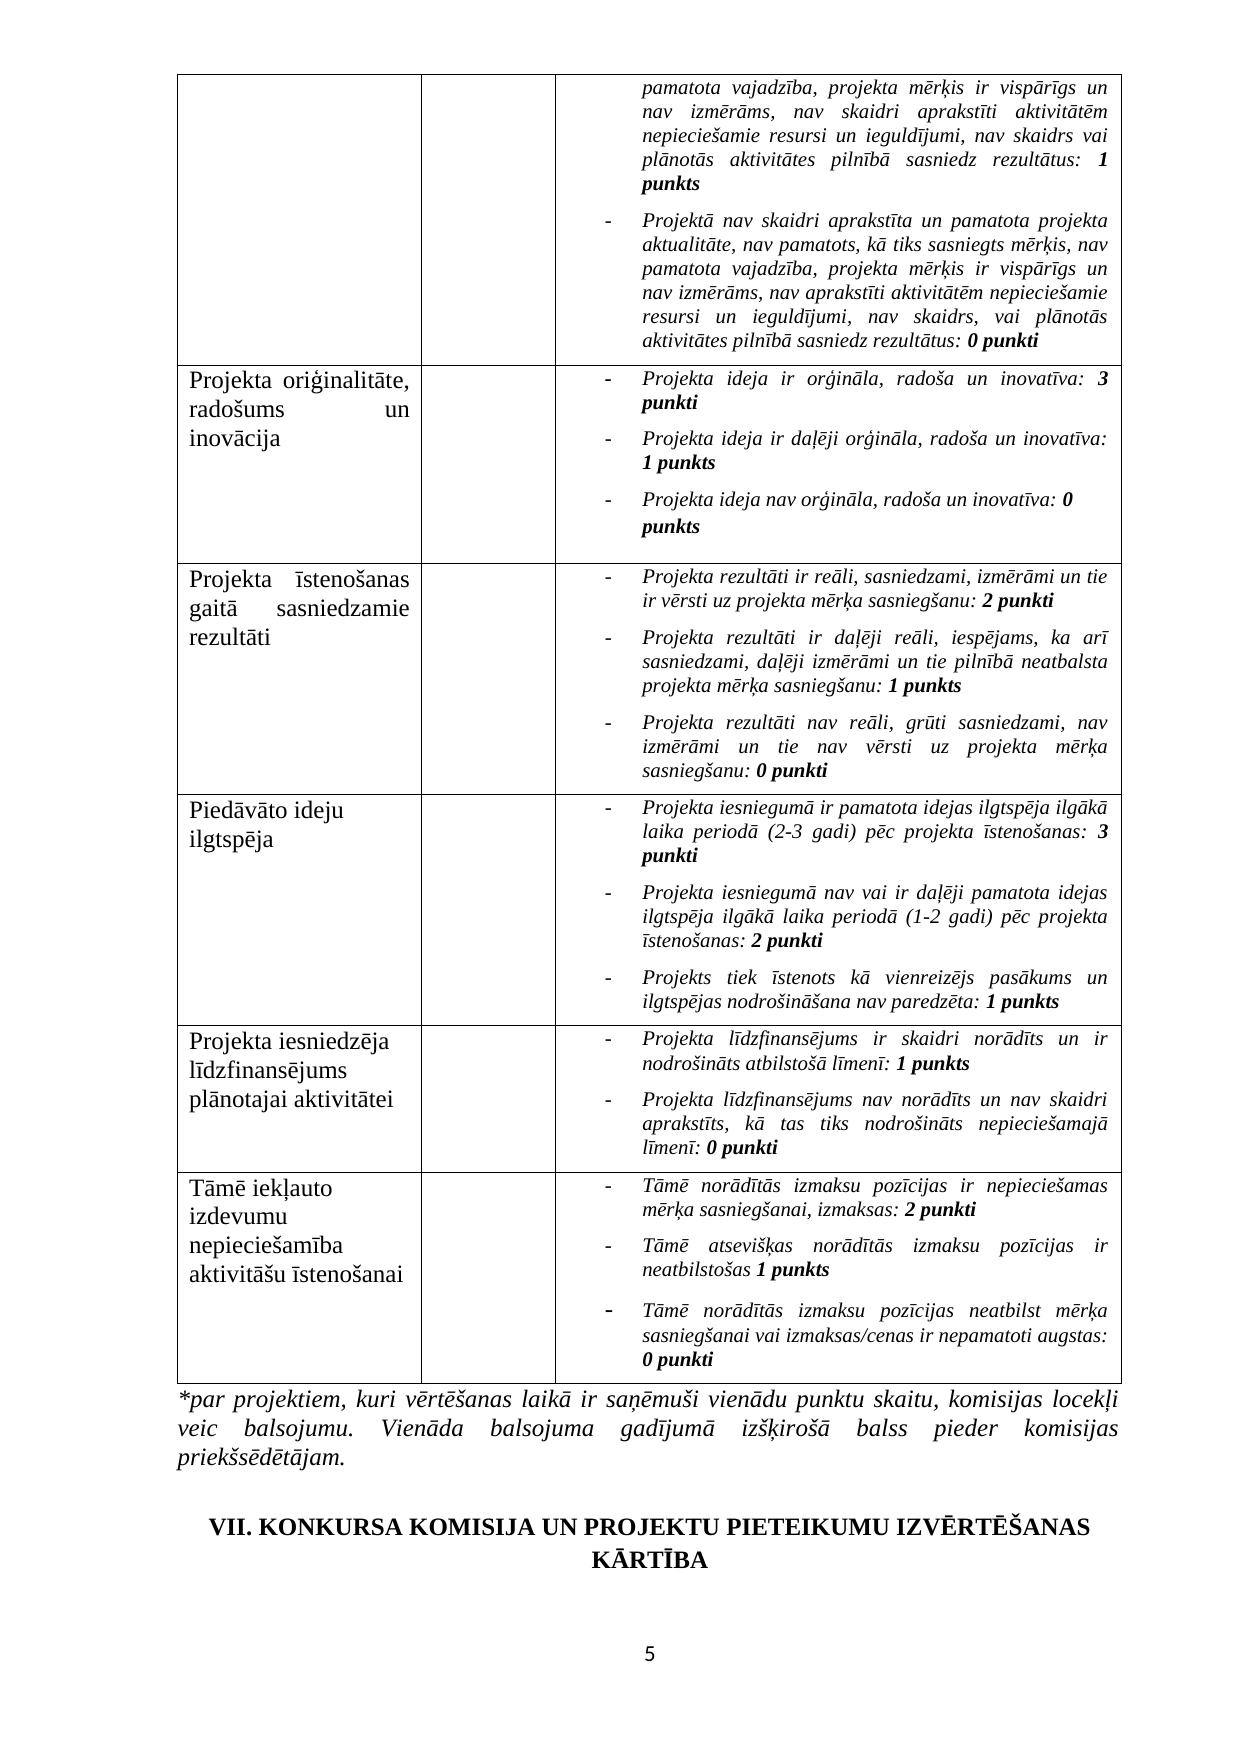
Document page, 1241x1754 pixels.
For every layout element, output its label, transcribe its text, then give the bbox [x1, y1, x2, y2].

table_cell [422, 1026, 555, 1172]
table_cell Piedāvāto ideju ilgtspēja [178, 795, 421, 1025]
table_cell Projekta rezultāti ir reāli, sasniedzami, izmērāmi un tie ir vērsti uz projekta mērķa sasniegšanu: 2 punkti Projekta rezultāti ir daļēji reāli, iespējams, ka arī sasniedzami, daļēji izmērāmi un tie pilnībā neatbalsta projekta mērķa sasniegšanu: 1 punkts Projekta rezultāti nav reāli, grūti sasniedzami, nav izmērāmi un tie nav vērsti uz projekta mērķa sasniegšanu: 0 punkti [556, 564, 1121, 794]
text *par projektiem, kuri vērtēšanas laikā ir saņēmuši vienādu punktu skaitu, komisijas locekļi veic balsojumu. Vienāda balsojuma gadījumā izšķirošā balss pieder komisijas priekšsēdētājam. [177, 1384, 1122, 1471]
table_cell [422, 366, 555, 563]
table_cell Projekta iesniegumā ir pamatota idejas ilgtspēja ilgākā laika periodā (2-3 gadi) pēc projekta īstenošanas: 3 punkti Projekta iesniegumā nav vai ir daļēji pamatota idejas ilgtspēja ilgākā laika periodā (1-2 gadi) pēc projekta īstenošanas: 2 punkti Projekts tiek īstenots kā vienreizējs pasākums un ilgtspējas nodrošināšana nav paredzēta: 1 punkts [556, 795, 1121, 1025]
table_cell Tāmē norādītās izmaksu pozīcijas ir nepieciešamas mērķa sasniegšanai, izmaksas: 2 punkti Tāmē atsevišķas norādītās izmaksu pozīcijas ir neatbilstošas 1 punkts Tāmē norādītās izmaksu pozīcijas neatbilst mērķa sasniegšanai vai izmaksas/cenas ir nepamatoti augstas: 0 punkti [556, 1173, 1121, 1383]
table_cell Projekta ideja ir orģināla, radoša un inovatīva: 3 punkti Projekta ideja ir daļēji orģināla, radoša un inovatīva: 1 punkts Projekta ideja nav orģināla, radoša un inovatīva: 0 punkts [556, 366, 1121, 563]
table_cell [422, 1173, 555, 1383]
table_cell [422, 564, 555, 794]
table_cell Projekta oriģinalitāte, radošums un inovācija [178, 366, 421, 563]
table_cell Projekta līdzfinansējums ir skaidri norādīts un ir nodrošināts atbilstošā līmenī: 1 punkts Projekta līdzfinansējums nav norādīts un nav skaidri aprakstīts, kā tas tiks nodrošināts nepieciešamajā līmenī: 0 punkti [556, 1026, 1121, 1172]
table_cell [422, 75, 555, 364]
text VII. KONKURSA KOMISIJA UN PROJEKTU PIETEIKUMU IZVĒRTĒŠANAS KĀRTĪBA [177, 1512, 1122, 1574]
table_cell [178, 75, 421, 364]
table_cell [422, 795, 555, 1025]
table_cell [556, 75, 1121, 364]
table_cell Tāmē iekļauto izdevumu nepieciešamība aktivitāšu īstenošanai [178, 1173, 421, 1383]
table_cell Projekta īstenošanas gaitā sasniedzamie rezultāti [178, 564, 421, 794]
table_cell Projekta iesniedzēja līdzfinansējums plānotajai aktivitātei [178, 1026, 421, 1172]
